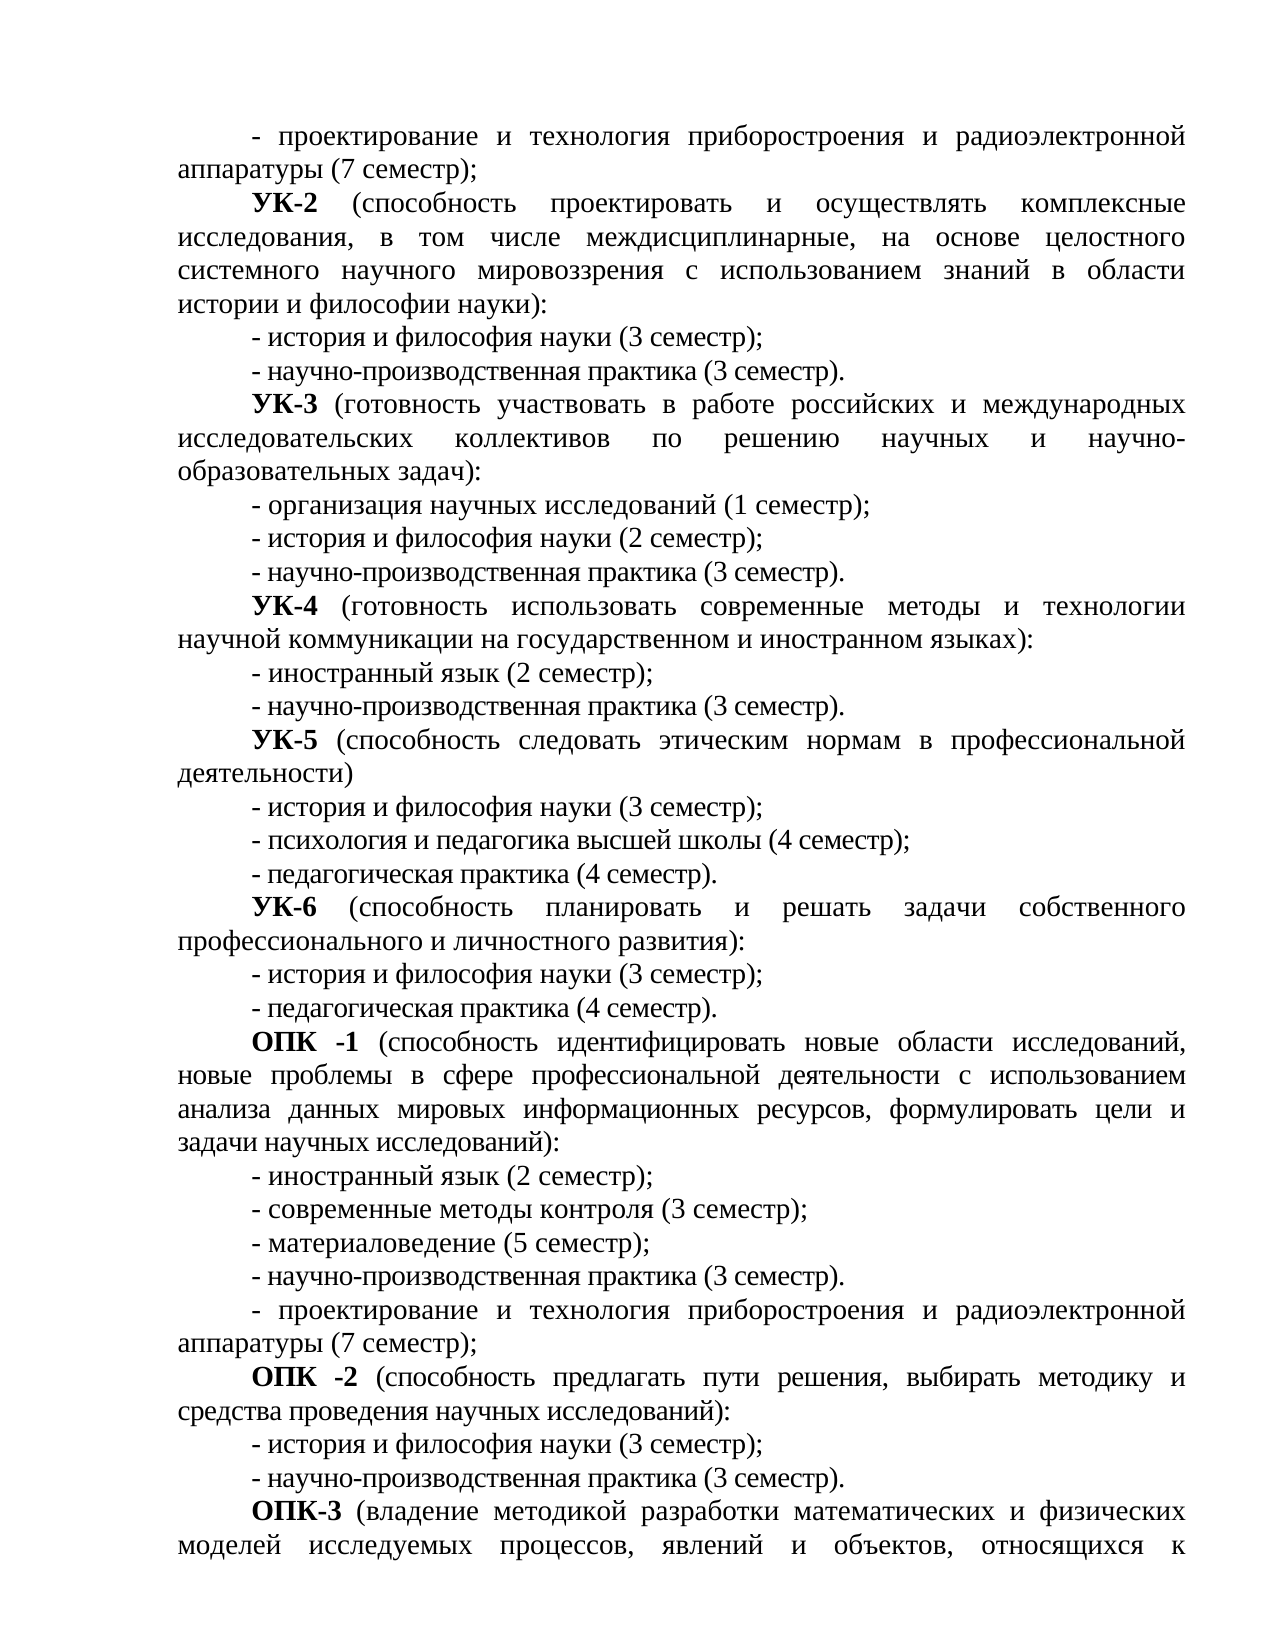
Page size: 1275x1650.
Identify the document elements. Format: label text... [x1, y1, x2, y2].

text - научно-производственная практика (3 семестр). [177, 353, 1186, 386]
text - история и философия науки (3 семестр); [177, 319, 1186, 353]
text УК-2 (способность проектировать и осуществлять комплексные исследования, в том числе междисциплинарные, на основе целостного системного научного мировоззрения с использованием знаний в области истории и философии науки): [177, 185, 1186, 319]
text - история и философия науки (3 семестр); [177, 957, 1186, 990]
text УК-6 (способность планировать и решать задачи собственного профессионального и личностного развития): [177, 889, 1186, 957]
text - история и философия науки (3 семестр); [177, 789, 1186, 822]
text - иностранный язык (2 семестр); [177, 1158, 1186, 1191]
text - научно-производственная практика (3 семестр). [177, 1460, 1186, 1493]
text - педагогическая практика (4 семестр). [177, 990, 1186, 1024]
text ОПК -1 (способность идентифицировать новые области исследований, новые проблемы в сфере профессиональной деятельности с использованием анализа данных мировых информационных ресурсов, формулировать цели и задачи научных исследований): [177, 1024, 1186, 1158]
text УК-3 (готовность участвовать в работе российских и международных исследовательских коллективов по решению научных и научно-образовательных задач): [177, 386, 1186, 487]
text - проектирование и технология приборостроения и радиоэлектронной аппаратуры (7 семестр); [177, 118, 1186, 185]
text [177, 1493, 1186, 1560]
text - материаловедение (5 семестр); [177, 1225, 1186, 1258]
text - научно-производственная практика (3 семестр). [177, 554, 1186, 588]
text - педагогическая практика (4 семестр). [177, 856, 1186, 889]
text - история и философия науки (2 семестр); [177, 521, 1186, 554]
text - организация научных исследований (1 семестр); [177, 487, 1186, 521]
text УК-4 (готовность использовать современные методы и технологии научной коммуникации на государственном и иностранном языках): [177, 588, 1186, 655]
text ОПК -2 (способность предлагать пути решения, выбирать методику и средства проведения научных исследований): [177, 1359, 1186, 1426]
text - проектирование и технология приборостроения и радиоэлектронной аппаратуры (7 семестр); [177, 1292, 1186, 1359]
text - иностранный язык (2 семестр); [177, 655, 1186, 688]
text УК-5 (способность следовать этическим нормам в профессиональной деятельности) [177, 722, 1186, 789]
text - современные методы контроля (3 семестр); [177, 1191, 1186, 1225]
text - научно-производственная практика (3 семестр). [177, 688, 1186, 722]
text - история и философия науки (3 семестр); [177, 1426, 1186, 1460]
text - научно-производственная практика (3 семестр). [177, 1258, 1186, 1292]
text - психология и педагогика высшей школы (4 семестр); [177, 822, 1186, 856]
